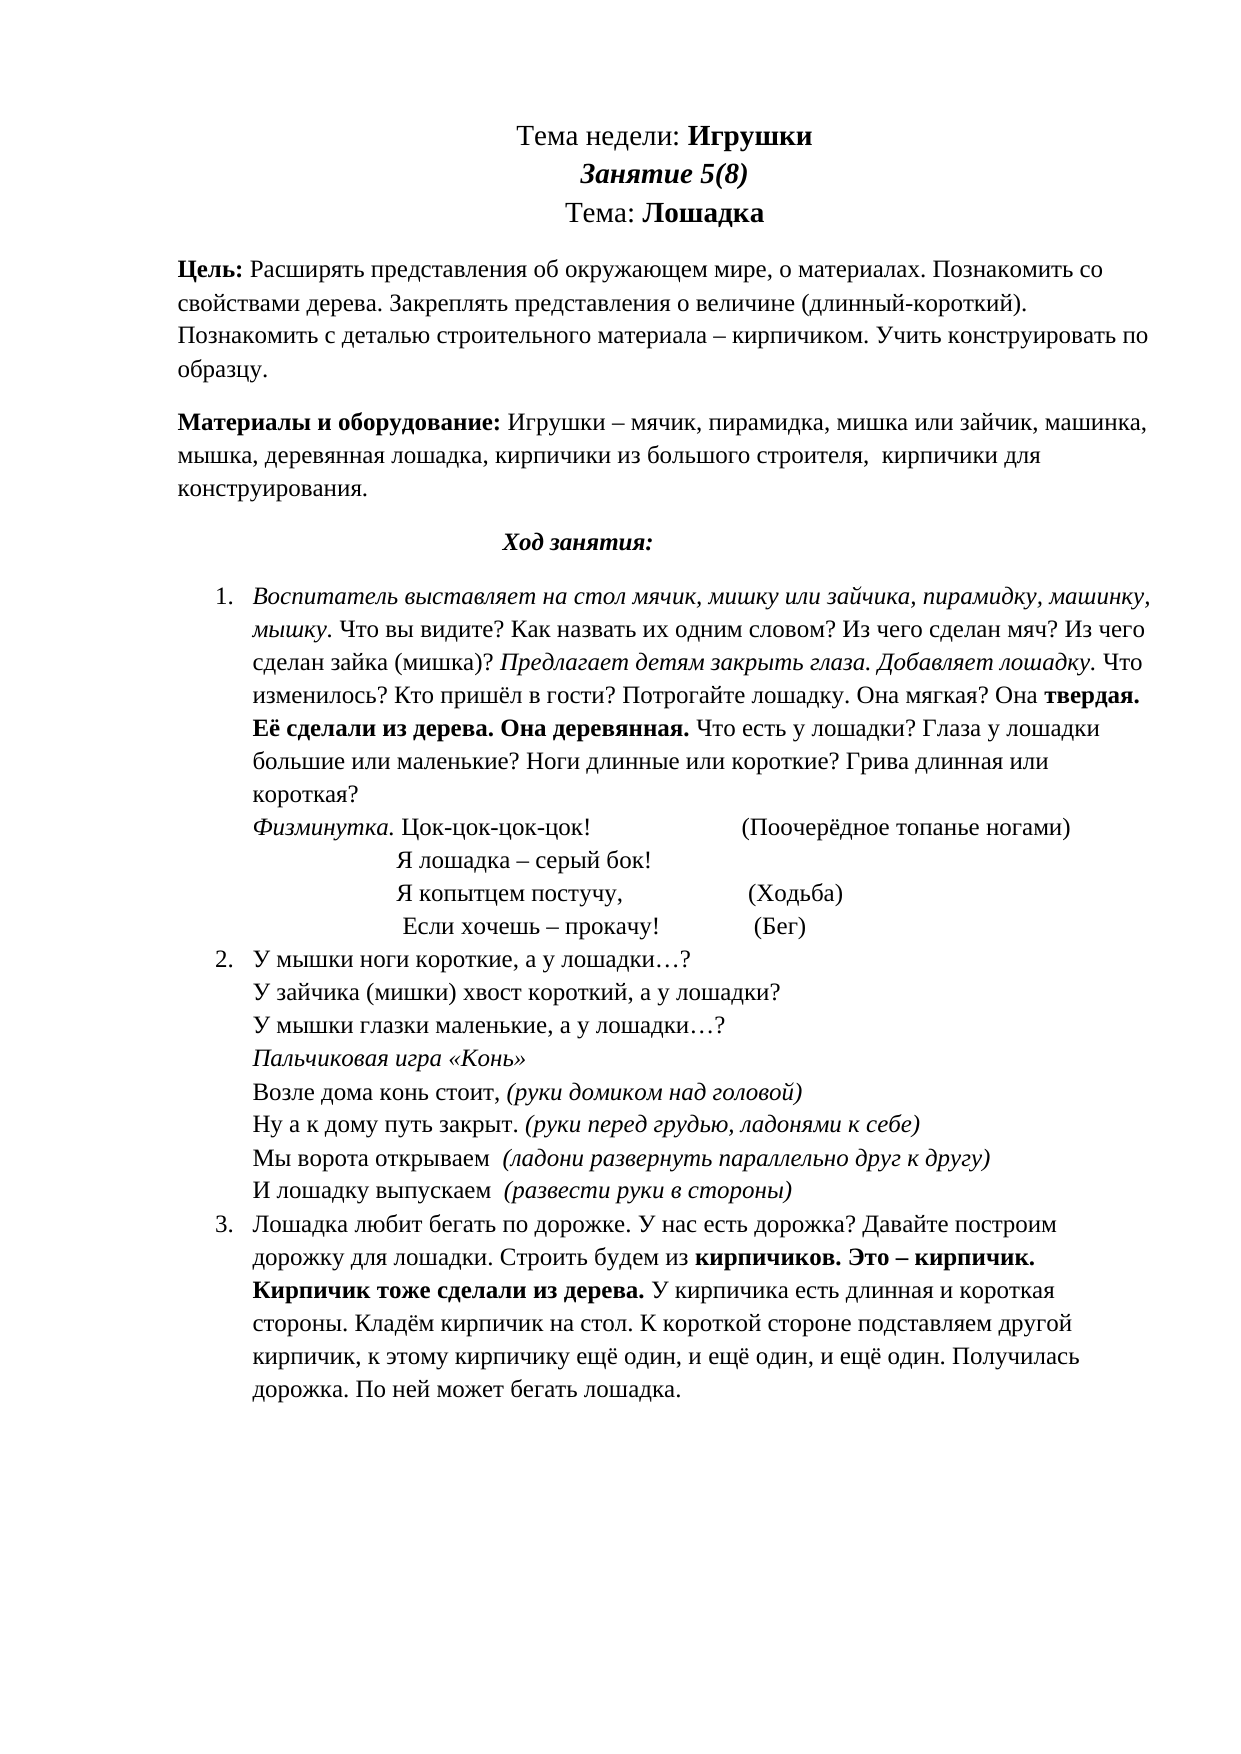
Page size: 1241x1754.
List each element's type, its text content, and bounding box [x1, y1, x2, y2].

text Цель: Расширять представления об окружающем мире, о материалах. Познакомить со свойствами дерева. Закреплять представления о величине (длинный-короткий). Познакомить с деталью строительного материала – кирпичиком. Учить конструировать по образцу. [177, 254, 1152, 382]
list И лошадку выпускаем (развести руки в стороны) [252, 1176, 1152, 1204]
list У зайчика (мишки) хвост короткий, а у лошадки? [252, 977, 1152, 1006]
list Ну а к дому путь закрыт. (руки перед грудью, ладонями к себе) [252, 1109, 1152, 1138]
list Воспитатель выставляет на стол мячик, мишку или зайчика, пирамидку, машинку, мышку. Что вы видите? Как назвать их одним словом? Из чего сделан мяч? Из чего сделан зайка (мишка)? Предлагает детям закрыть глаза. Добавляет лошадку. Что изменилось? Кто пришёл в гости? Потрогайте лошадку. Она мягкая? Она твердая. Её сделали из дерева. Она деревянная. Что есть у лошадки? Глаза у лошадки большие или маленькие? Ноги длинные или короткие? Грива длинная или короткая? [215, 581, 1152, 808]
list Пальчиковая игра «Конь» [252, 1043, 1152, 1072]
list Я лошадка – серый бок! [252, 845, 1152, 874]
text Занятие 5(8) [177, 157, 1152, 190]
text Материалы и оборудование: Игрушки – мячик, пирамидка, мишка или зайчик, машинка, мышка, деревянная лошадка, кирпичики из большого строителя, кирпичики для конструирования. [177, 407, 1152, 502]
list Если хочешь – прокачу! (Бег) [252, 911, 1152, 940]
text Тема: Лошадка [177, 195, 1152, 229]
list У мышки глазки маленькие, а у лошадки…? [252, 1011, 1152, 1039]
list У мышки ноги короткие, а у лошадки…? [215, 944, 1152, 973]
list Мы ворота открываем (ладони развернуть параллельно друг к другу) [252, 1143, 1152, 1171]
text Ход занятия: [177, 527, 1152, 556]
list Лошадка любит бегать по дорожке. У нас есть дорожка? Давайте построим дорожку для лошадки. Строить будем из кирпичиков. Это – кирпичик. Кирпичик тоже сделали из дерева. У кирпичика есть длинная и короткая стороны. Кладём кирпичик на стол. К короткой стороне подставляем другой кирпичик, к этому кирпичику ещё один, и ещё один, и ещё один. Получилась дорожка. По ней может бегать лошадка. [215, 1209, 1152, 1402]
list Физминутка. Цок-цок-цок-цок! (Поочерёдное топанье ногами) [252, 812, 1152, 841]
text Тема недели: Игрушки [177, 118, 1152, 152]
list Я копытцем постучу, (Ходьба) [252, 878, 1152, 907]
list Возле дома конь стоит, (руки домиком над головой) [252, 1077, 1152, 1105]
